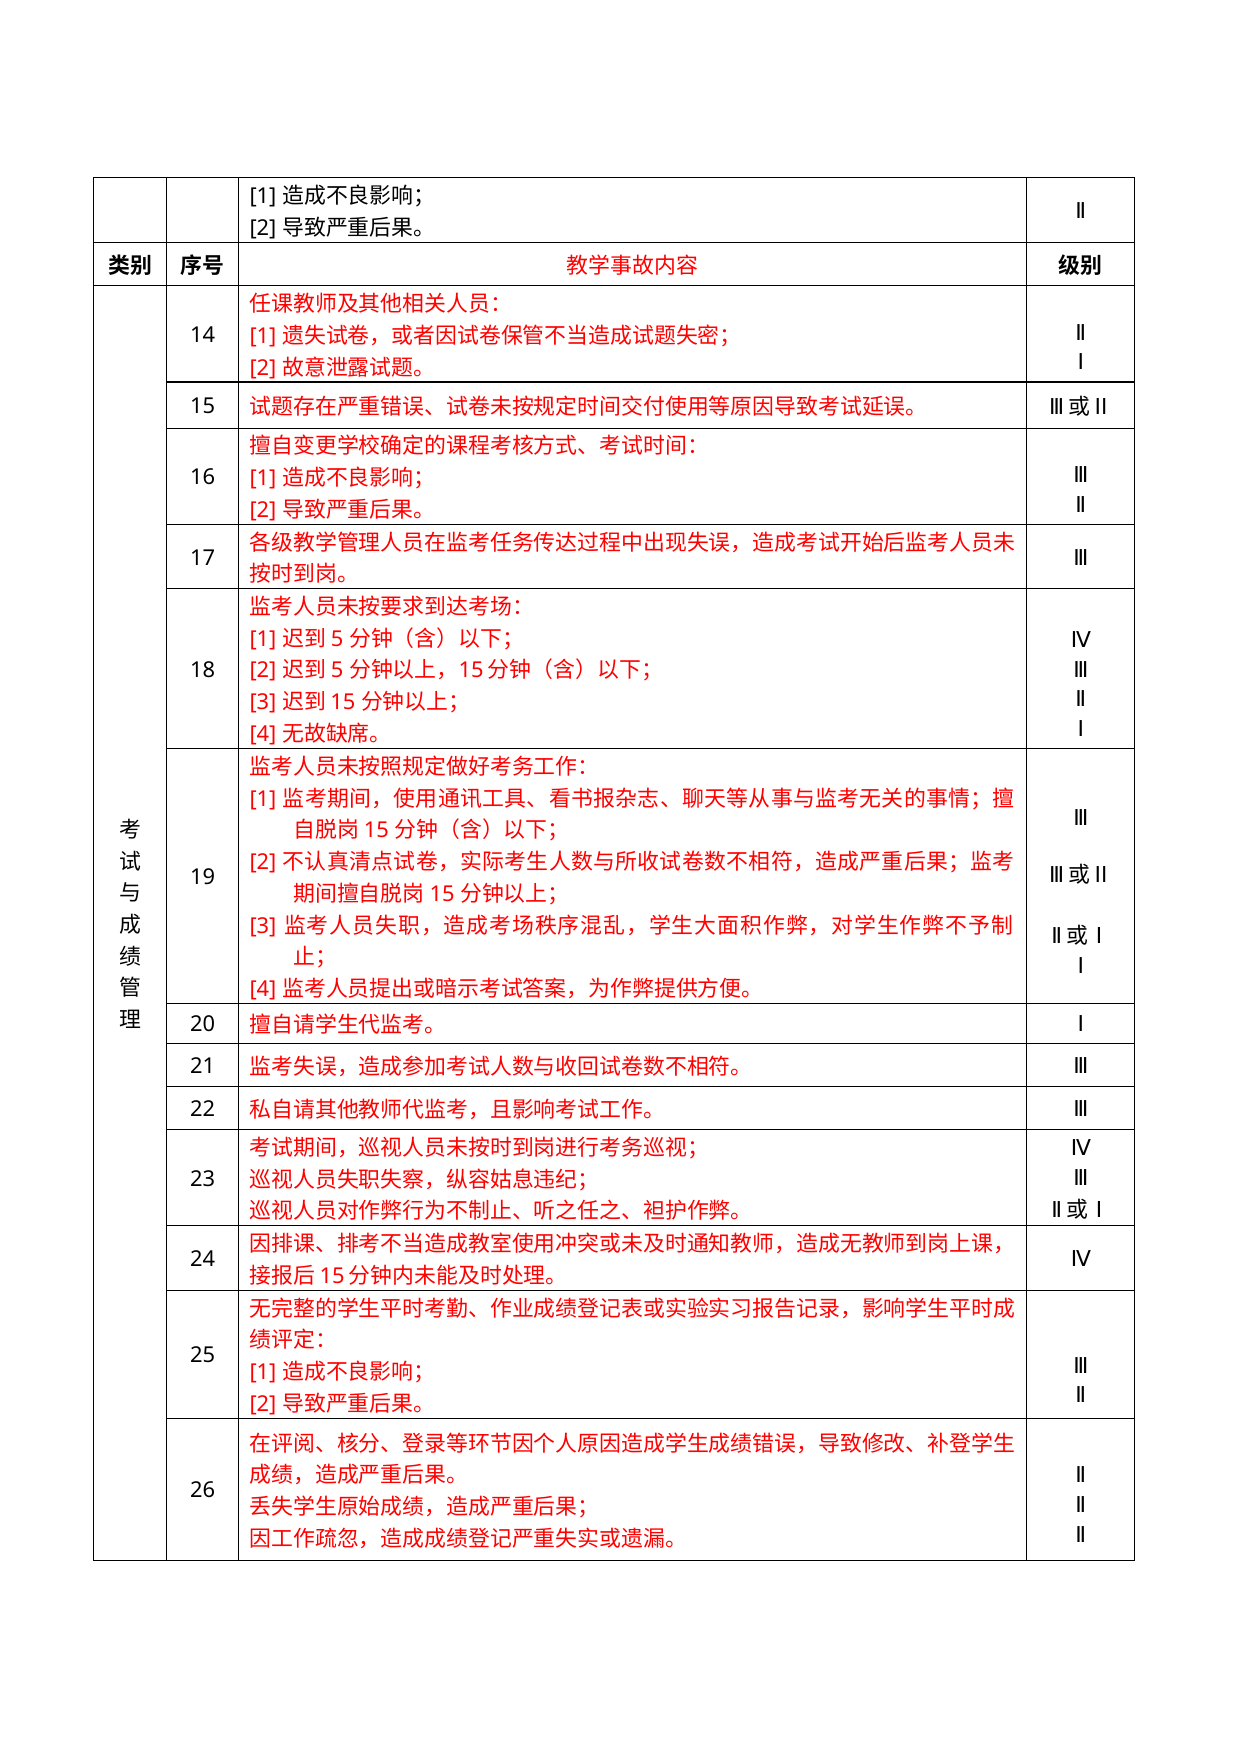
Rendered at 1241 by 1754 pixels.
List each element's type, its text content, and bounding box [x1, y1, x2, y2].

table_cell 考 试 与 成 绩 管 理 [94, 286, 166, 1560]
table_cell 类别 [94, 243, 166, 285]
table_cell 考试期间，巡视人员未按时到岗进行考务巡视； 巡视人员失职失察，纵容姑息违纪； 巡视人员对作弊行为不制止、听之任之、袒护作弊。 [239, 1130, 1026, 1225]
table_cell 序号 [167, 243, 238, 285]
table_cell 19 [167, 749, 238, 1003]
table_cell 26 [167, 1419, 238, 1560]
table_cell 因排课、排考不当造成教室使用冲突或未及时通知教师，造成无教师到岗上课，接报后15分钟内未能及时处理。 [239, 1226, 1026, 1290]
table_cell 23 [167, 1130, 238, 1225]
table_cell 17 [167, 525, 238, 588]
table_cell Ⅲ Ⅱ [1027, 178, 1134, 242]
table_cell Ⅲ [1027, 1044, 1134, 1086]
table_cell 擅自变更学校确定的课程考核方式、考试时间： [1] 造成不良影响； [2] 导致严重后果。 [239, 429, 1026, 524]
table_cell 擅自请学生代监考。 [239, 1004, 1026, 1043]
table_cell 监考人员未按照规定做好考务工作： [1] 监考期间，使用通讯工具、看书报杂志、聊天等从事与监考无关的事情；擅 自脱岗 15 分钟（含）以下； [2] 不认真清点试卷，实际考生人数与所收试卷数不相符，造成严重后果；监考 期间擅自脱岗 15 分钟以上； [3] 监考人员失职，造成考场秩序混乱，学生大面积作弊，对学生作弊不予制止； [4] 监考人员提出或暗示考试答案，为作弊提供方便。 [239, 749, 1026, 1003]
table_cell 20 [167, 1004, 238, 1043]
table_cell 试题存在严重错误、试卷未按规定时间交付使用等原因导致考试延误。 [239, 383, 1026, 427]
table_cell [239, 178, 1026, 242]
table_cell 各级教学管理人员在监考任务传达过程中出现失误，造成考试开始后监考人员未 按时到岗。 [239, 525, 1026, 588]
table_cell 私自请其他教师代监考，且影响考试工作。 [239, 1087, 1026, 1129]
table_cell Ⅰ [1027, 1004, 1134, 1043]
table_cell 18 [167, 589, 238, 748]
table_cell Ⅲ [1027, 1087, 1134, 1129]
table_cell 级别 [1027, 243, 1134, 285]
table_cell Ⅲ Ⅱ [1027, 429, 1134, 524]
table_cell 教学事故内容 [239, 243, 1026, 285]
table_cell 无完整的学生平时考勤、作业成绩登记表或实验实习报告记录，影响学生平时成 绩评定： [1] 造成不良影响； [2] 导致严重后果。 [239, 1291, 1026, 1418]
table_cell 13 [167, 178, 238, 242]
table_cell Ⅲ [1027, 525, 1134, 588]
table_cell Ⅲ Ⅱ [1027, 1291, 1134, 1418]
table_cell Ⅲ或Ⅱ [1027, 383, 1134, 427]
table_cell 任课教师及其他相关人员： [1] 遗失试卷，或者因试卷保管不当造成试题失密； [2] 故意泄露试题。 [239, 286, 1026, 381]
table_cell 25 [167, 1291, 238, 1418]
table_cell 21 [167, 1044, 238, 1086]
table_cell 16 [167, 429, 238, 524]
table_cell Ⅳ Ⅲ Ⅱ Ⅰ [1027, 589, 1134, 748]
table_cell 在评阅、核分、登录等环节因个人原因造成学生成绩错误，导致修改、补登学生 成绩，造成严重后果。 丢失学生原始成绩，造成严重后果； 因工作疏忽，造成成绩登记严重失实或遗漏。 [239, 1419, 1026, 1560]
table_cell 15 [167, 383, 238, 427]
table_cell 监考失误，造成参加考试人数与收回试卷数不相符。 [239, 1044, 1026, 1086]
table_cell 14 [167, 286, 238, 381]
table_cell 22 [167, 1087, 238, 1129]
table_cell 监考人员未按要求到达考场： [1] 迟到 5 分钟（含）以下； [2] 迟到 5 分钟以上，15分钟（含）以下； [3] 迟到15 分钟以上； [4] 无故缺席。 [239, 589, 1026, 748]
table_cell Ⅳ Ⅲ Ⅱ或Ⅰ [1027, 1130, 1134, 1225]
table_cell Ⅱ Ⅱ Ⅱ [1027, 1419, 1134, 1560]
table_cell Ⅳ [1027, 1226, 1134, 1290]
table_cell 24 [167, 1226, 238, 1290]
table_cell Ⅱ Ⅰ [1027, 286, 1134, 381]
table_cell Ⅲ Ⅲ或Ⅱ Ⅱ或Ⅰ Ⅰ [1027, 749, 1134, 1003]
